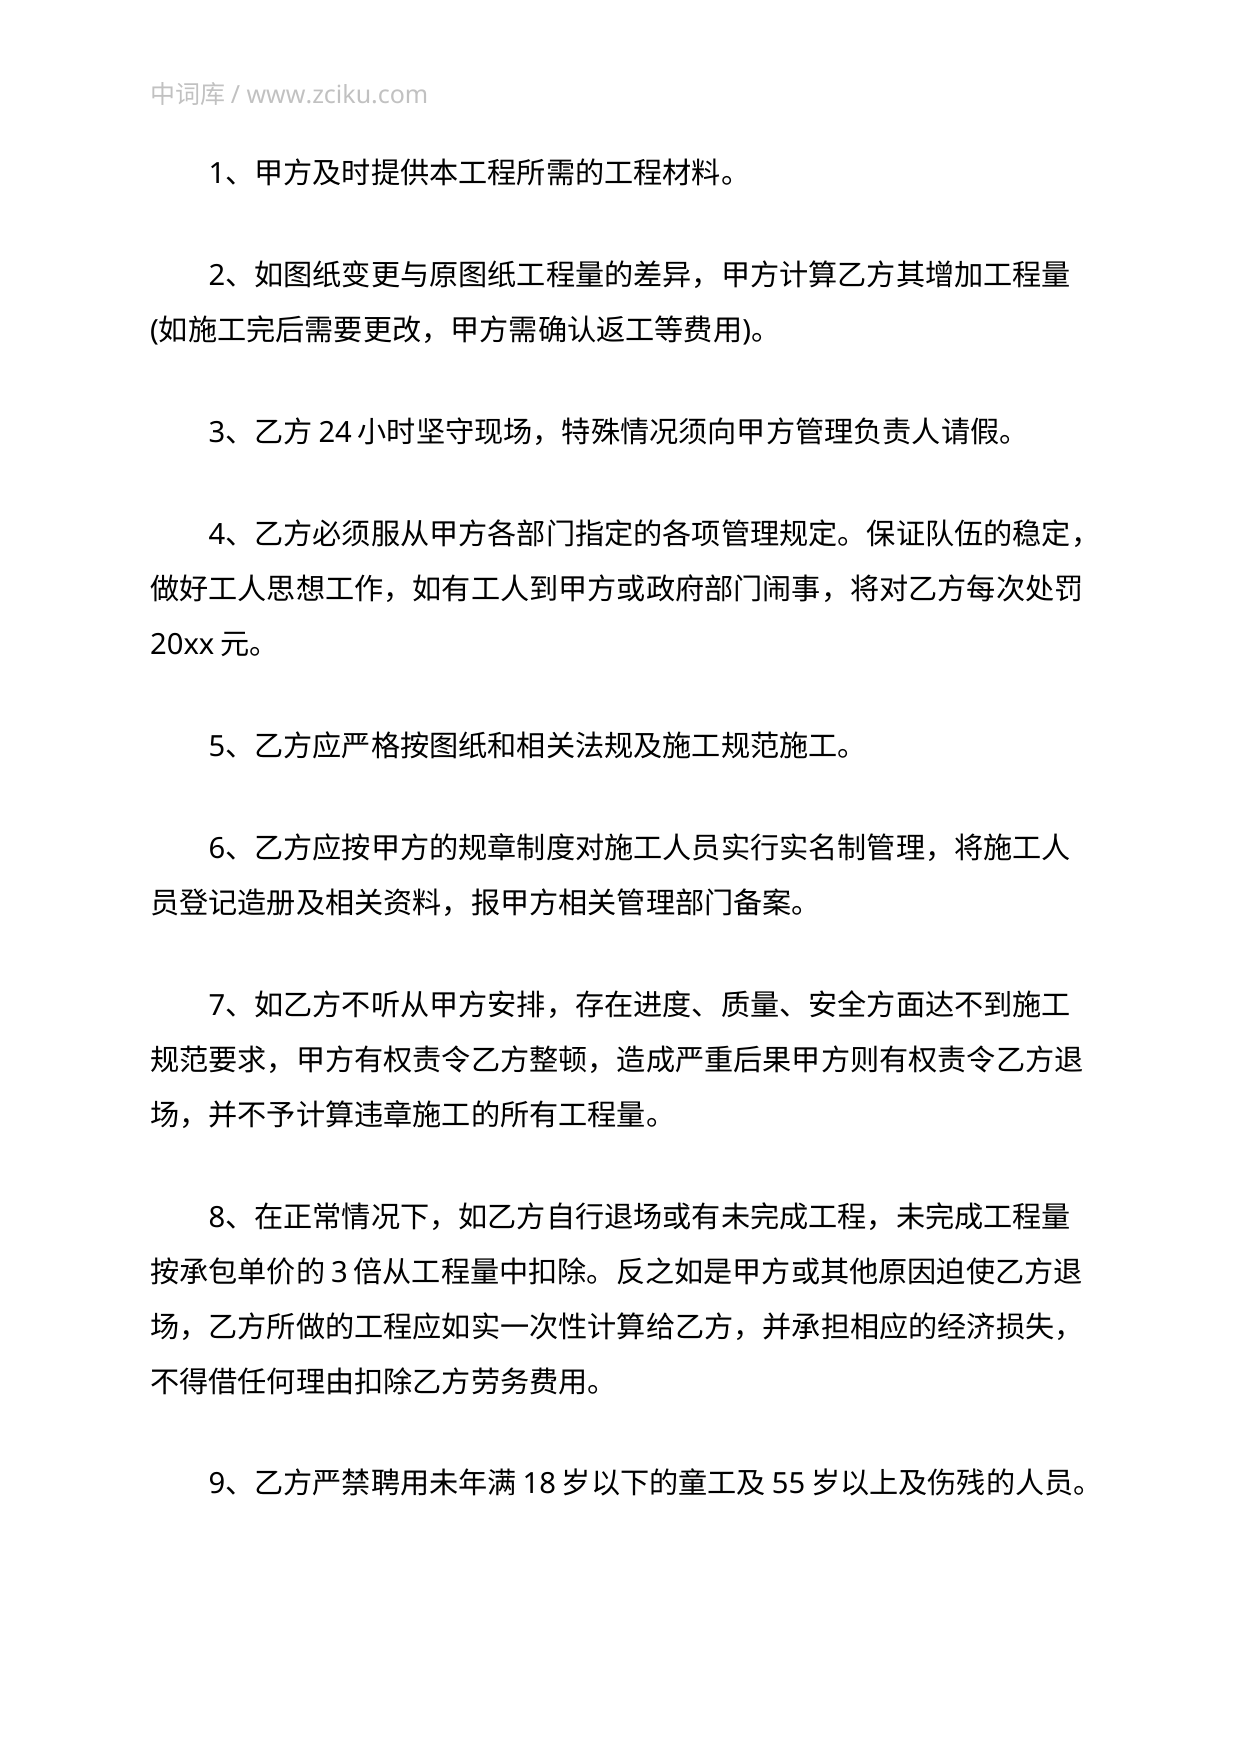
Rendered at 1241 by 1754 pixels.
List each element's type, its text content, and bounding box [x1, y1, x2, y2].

text 3、乙方24小时坚守现场，特殊情况须向甲方管理负责人请假。 [150, 409, 1090, 451]
text 8、在正常情况下，如乙方自行退场或有未完成工程，未完成工程量按承包单价的3倍从工程量中扣除。反之如是甲方或其他原因迫使乙方退场，乙方所做的工程应如实一次性计算给乙方，并承担相应的经济损失，不得借任何理由扣除乙方劳务费用。 [150, 1193, 1090, 1400]
text 2、如图纸变更与原图纸工程量的差异，甲方计算乙方其增加工程量(如施工完后需要更改，甲方需确认返工等费用)。 [150, 252, 1090, 349]
text 5、乙方应严格按图纸和相关法规及施工规范施工。 [150, 723, 1090, 765]
text 9、乙方严禁聘用未年满18岁以下的童工及55岁以上及伤残的人员。 [150, 1460, 1090, 1502]
text 1、甲方及时提供本工程所需的工程材料。 [150, 150, 1090, 192]
text 7、如乙方不听从甲方安排，存在进度、质量、安全方面达不到施工规范要求，甲方有权责令乙方整顿，造成严重后果甲方则有权责令乙方退场，并不予计算违章施工的所有工程量。 [150, 982, 1090, 1134]
text 4、乙方必须服从甲方各部门指定的各项管理规定。保证队伍的稳定，做好工人思想工作，如有工人到甲方或政府部门闹事，将对乙方每次处罚20xx元。 [150, 511, 1090, 663]
text 6、乙方应按甲方的规章制度对施工人员实行实名制管理，将施工人员登记造册及相关资料，报甲方相关管理部门备案。 [150, 825, 1090, 922]
